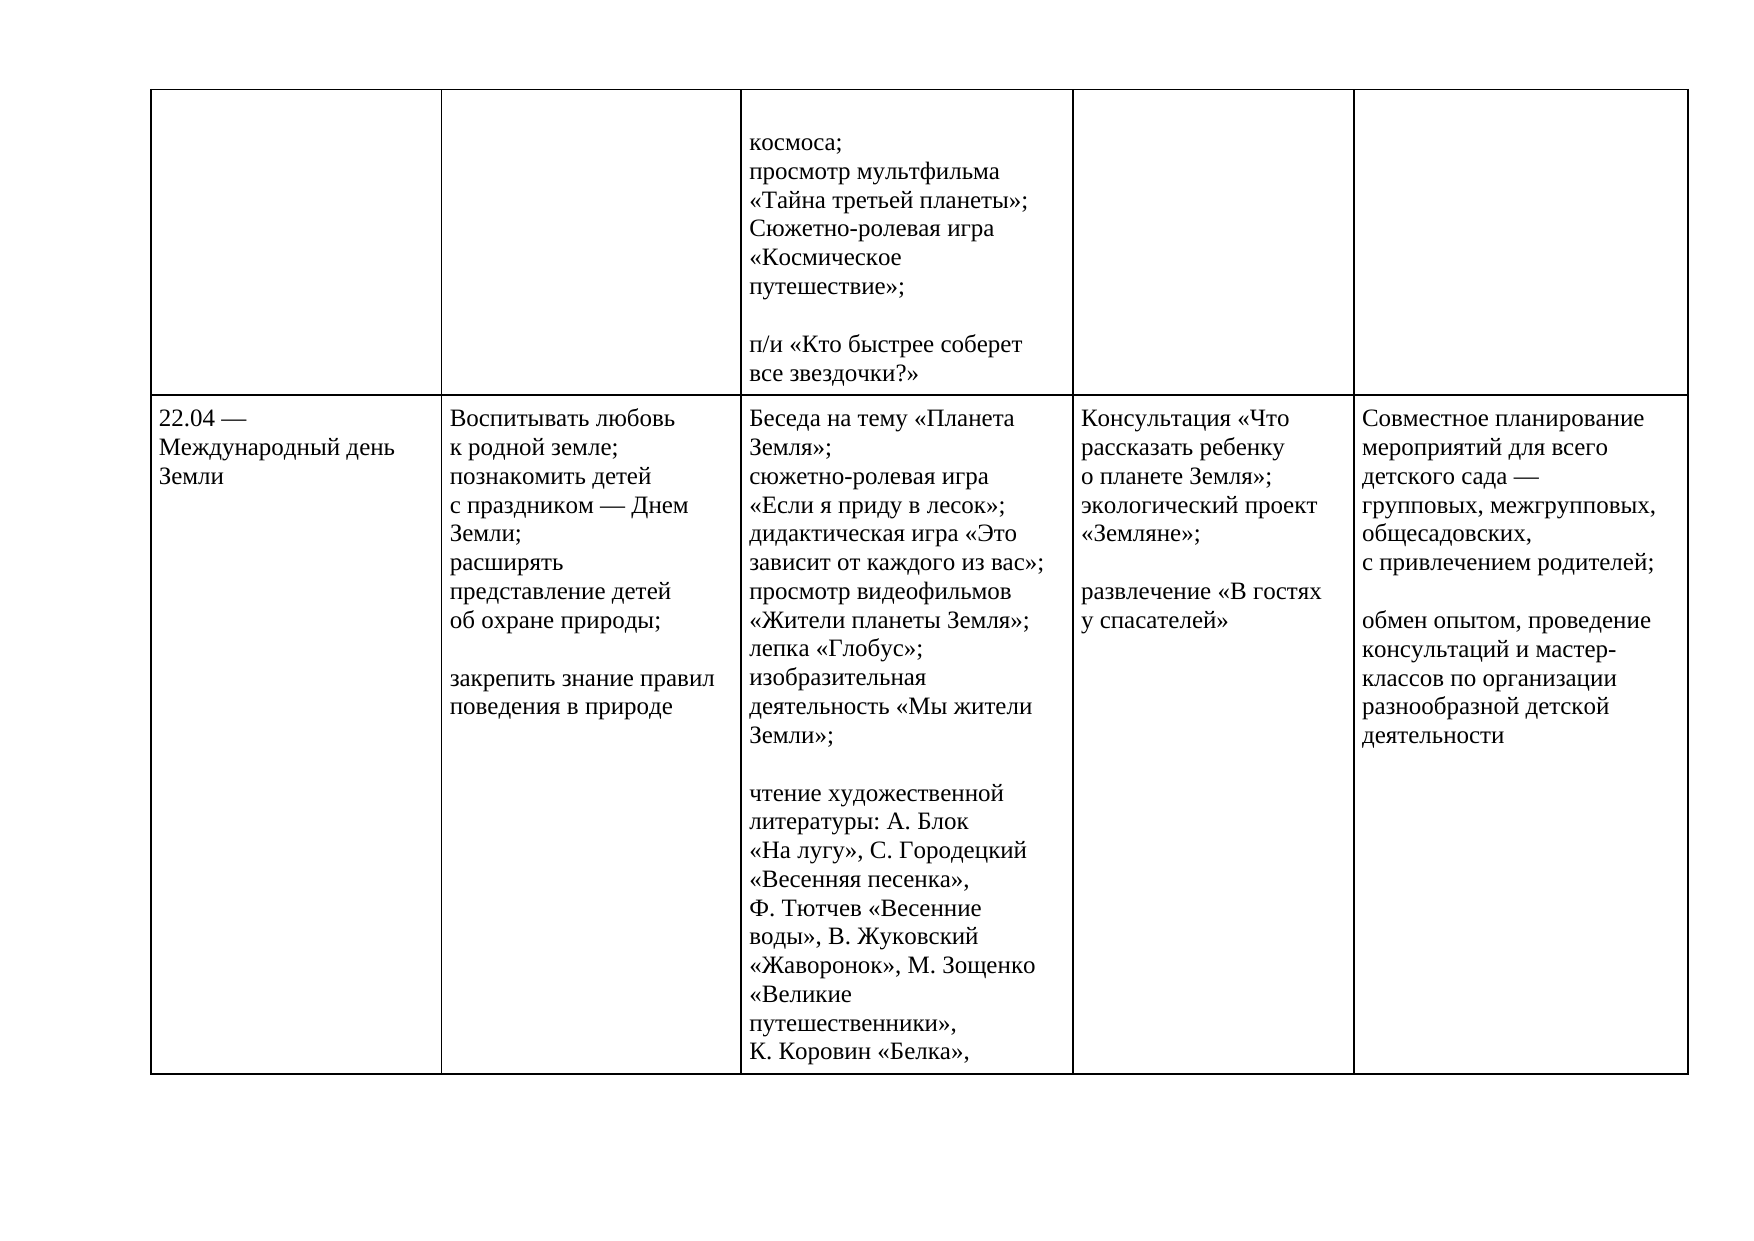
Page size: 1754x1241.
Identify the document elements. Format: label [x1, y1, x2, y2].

table_cell [742, 90, 1072, 394]
table_cell [1074, 90, 1353, 394]
table_cell [1355, 90, 1687, 394]
table_cell [1355, 396, 1687, 1073]
table_cell [742, 396, 1072, 1073]
table_cell [152, 396, 441, 1073]
table_cell [152, 90, 441, 394]
table_cell [442, 90, 740, 394]
table_cell [442, 396, 740, 1073]
table_cell [1074, 396, 1353, 1073]
